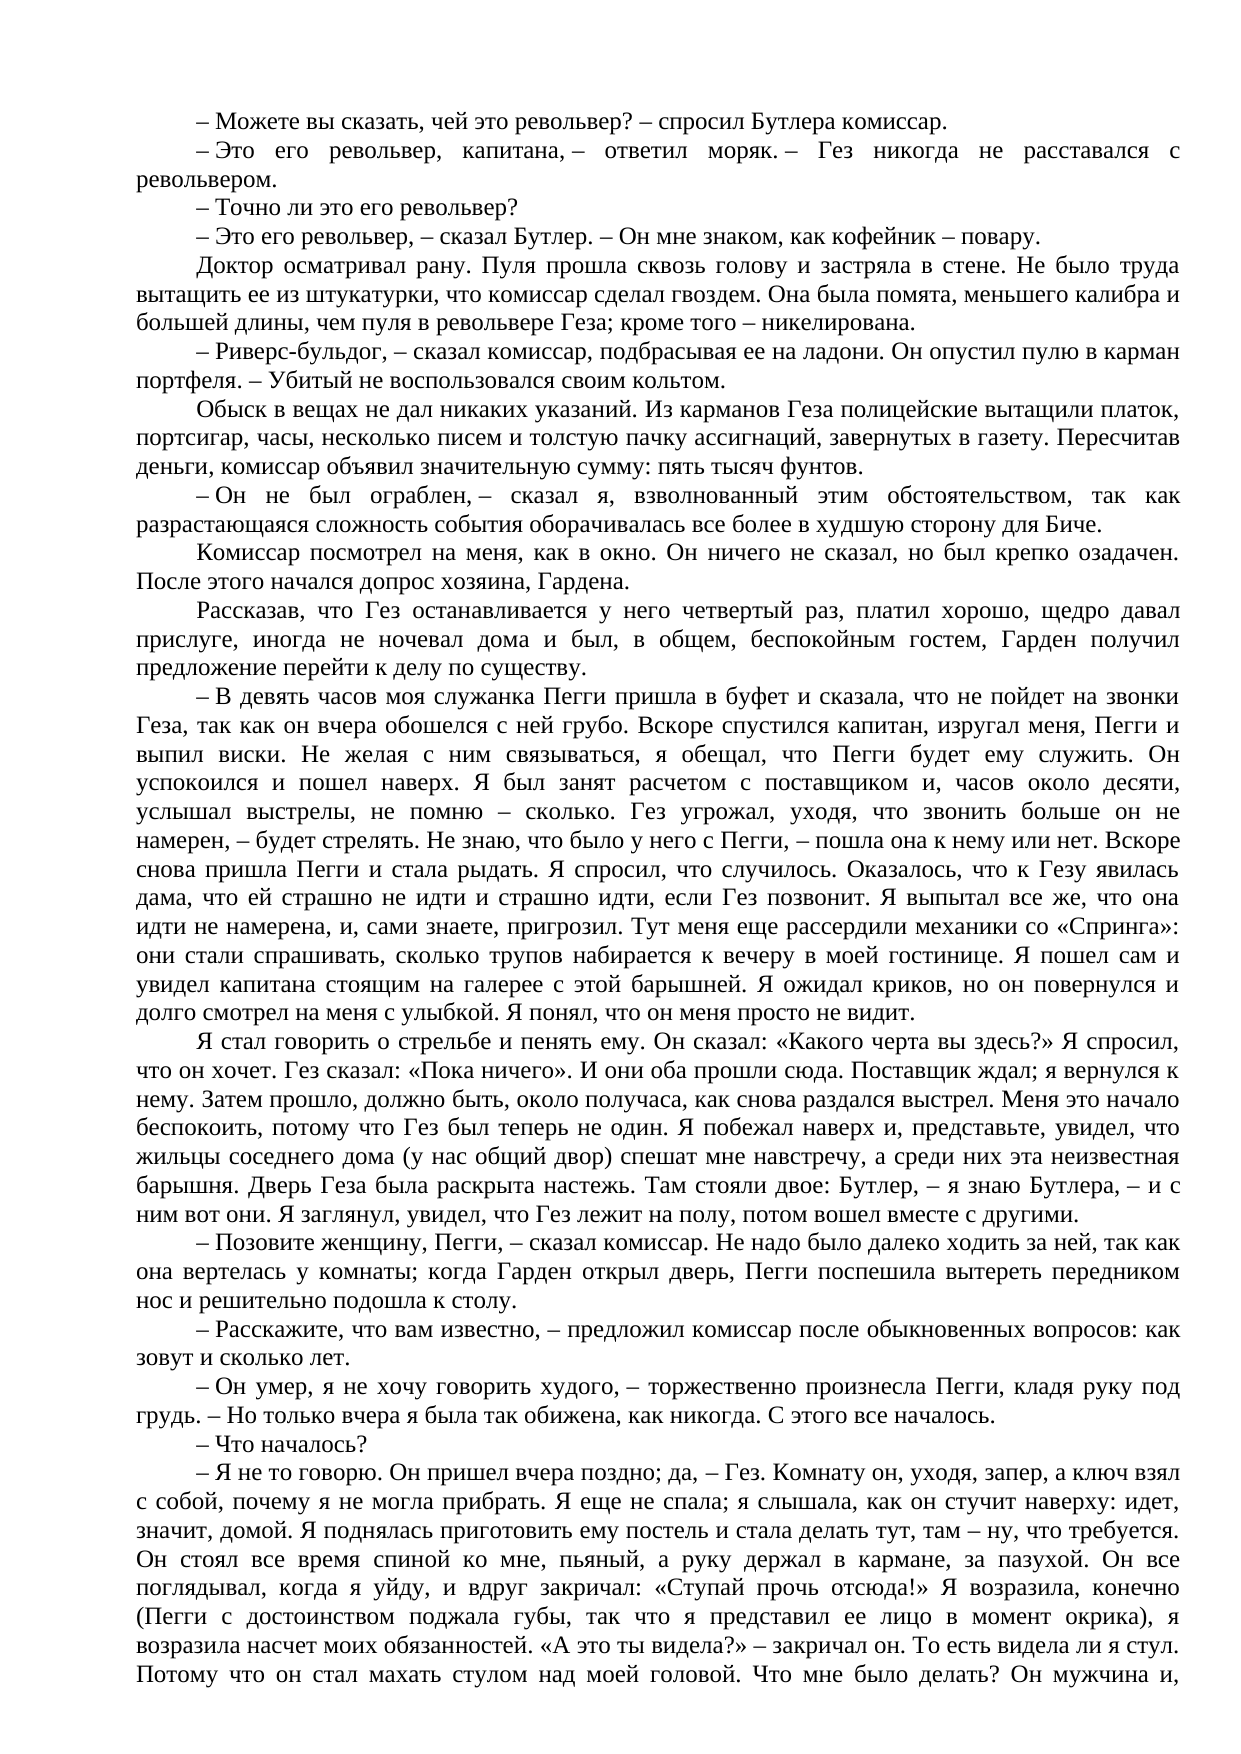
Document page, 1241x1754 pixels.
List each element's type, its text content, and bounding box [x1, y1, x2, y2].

text – Можете вы сказать, чей это револьвер? – спросил Бутлера комиссар. [136, 106, 1181, 135]
text – Это его револьвер, капитана, – ответил моряк. – Гез никогда не расставался с револьвером. [136, 135, 1181, 192]
text – Это его револьвер, – сказал Бутлер. – Он мне знаком, как кофейник – повару. [136, 221, 1181, 250]
text – Риверс-бульдог, – сказал комиссар, подбрасывая ее на ладони. Он опустил пулю в карман портфеля. – Убитый не воспользовался своим кольтом. [136, 336, 1181, 394]
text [136, 1457, 1181, 1687]
text Рассказав, что Гез останавливается у него четвертый раз, платил хорошо, щедро давал прислуге, иногда не ночевал дома и был, в общем, беспокойным гостем, Гарден получил предложение перейти к делу по существу. [136, 595, 1181, 681]
text Доктор осматривал рану. Пуля прошла сквозь голову и застряла в стене. Не было труда вытащить ее из штукатурки, что комиссар сделал гвоздем. Она была помята, меньшего калибра и большей длины, чем пуля в револьвере Геза; кроме того – никелирована. [136, 250, 1181, 336]
text – В девять часов моя служанка Пегги пришла в буфет и сказала, что не пойдет на звонки Геза, так как он вчера обошелся с ней грубо. Вскоре спустился капитан, изругал меня, Пегги и выпил виски. Не желая с ним связываться, я обещал, что Пегги будет ему служить. Он успокоился и пошел наверх. Я был занят расчетом с поставщиком и, часов около десяти, услышал выстрелы, не помню – сколько. Гез угрожал, уходя, что звонить больше он не намерен, – будет стрелять. Не знаю, что было у него с Пегги, – пошла она к нему или нет. Вскоре снова пришла Пегги и стала рыдать. Я спросил, что случилось. Оказалось, что к Гезу явилась дама, что ей страшно не идти и страшно идти, если Гез позвонит. Я выпытал все же, что она идти не намерена, и, сами знаете, пригрозил. Тут меня еще рассердили механики со «Спринга»: они стали спрашивать, сколько трупов набирается к вечеру в моей гостинице. Я пошел сам и увидел капитана стоящим на галерее с этой барышней. Я ожидал криков, но он повернулся и долго смотрел на меня с улыбкой. Я понял, что он меня просто не видит. [136, 681, 1181, 1026]
text Обыск в вещах не дал никаких указаний. Из карманов Геза полицейские вытащили платок, портсигар, часы, несколько писем и толстую пачку ассигнаций, завернутых в газету. Пересчитав деньги, комиссар объявил значительную сумму: пять тысяч фунтов. [136, 394, 1181, 480]
text – Он умер, я не хочу говорить худого, – торжественно произнесла Пегги, кладя руку под грудь. – Но только вчера я была так обижена, как никогда. С этого все началось. [136, 1371, 1181, 1429]
text – Расскажите, что вам известно, – предложил комиссар после обыкновенных вопросов: как зовут и сколько лет. [136, 1314, 1181, 1371]
text Я стал говорить о стрельбе и пенять ему. Он сказал: «Какого черта вы здесь?» Я спросил, что он хочет. Гез сказал: «Пока ничего». И они оба прошли сюда. Поставщик ждал; я вернулся к нему. Затем прошло, должно быть, около получаса, как снова раздался выстрел. Меня это начало беспокоить, потому что Гез был теперь не один. Я побежал наверх и, представьте, увидел, что жильцы соседнего дома (у нас общий двор) спешат мне навстречу, а среди них эта неизвестная барышня. Дверь Геза была раскрыта настежь. Там стояли двое: Бутлер, – я знаю Бутлера, – и с ним вот они. Я заглянул, увидел, что Гез лежит на полу, потом вошел вместе с другими. [136, 1026, 1181, 1227]
text – Точно ли это его револьвер? [136, 192, 1181, 221]
text Комиссар посмотрел на меня, как в окно. Он ничего не сказал, но был крепко озадачен. После этого начался допрос хозяина, Гардена. [136, 537, 1181, 595]
text – Он не был ограблен, – сказал я, взволнованный этим обстоятельством, так как разрастающаяся сложность события оборачивалась все более в худшую сторону для Биче. [136, 480, 1181, 537]
text – Позовите женщину, Пегги, – сказал комиссар. Не надо было далеко ходить за ней, так как она вертелась у комнаты; когда Гарден открыл дверь, Пегги поспешила вытереть передником нос и решительно подошла к столу. [136, 1227, 1181, 1314]
text – Что началось? [136, 1429, 1181, 1457]
